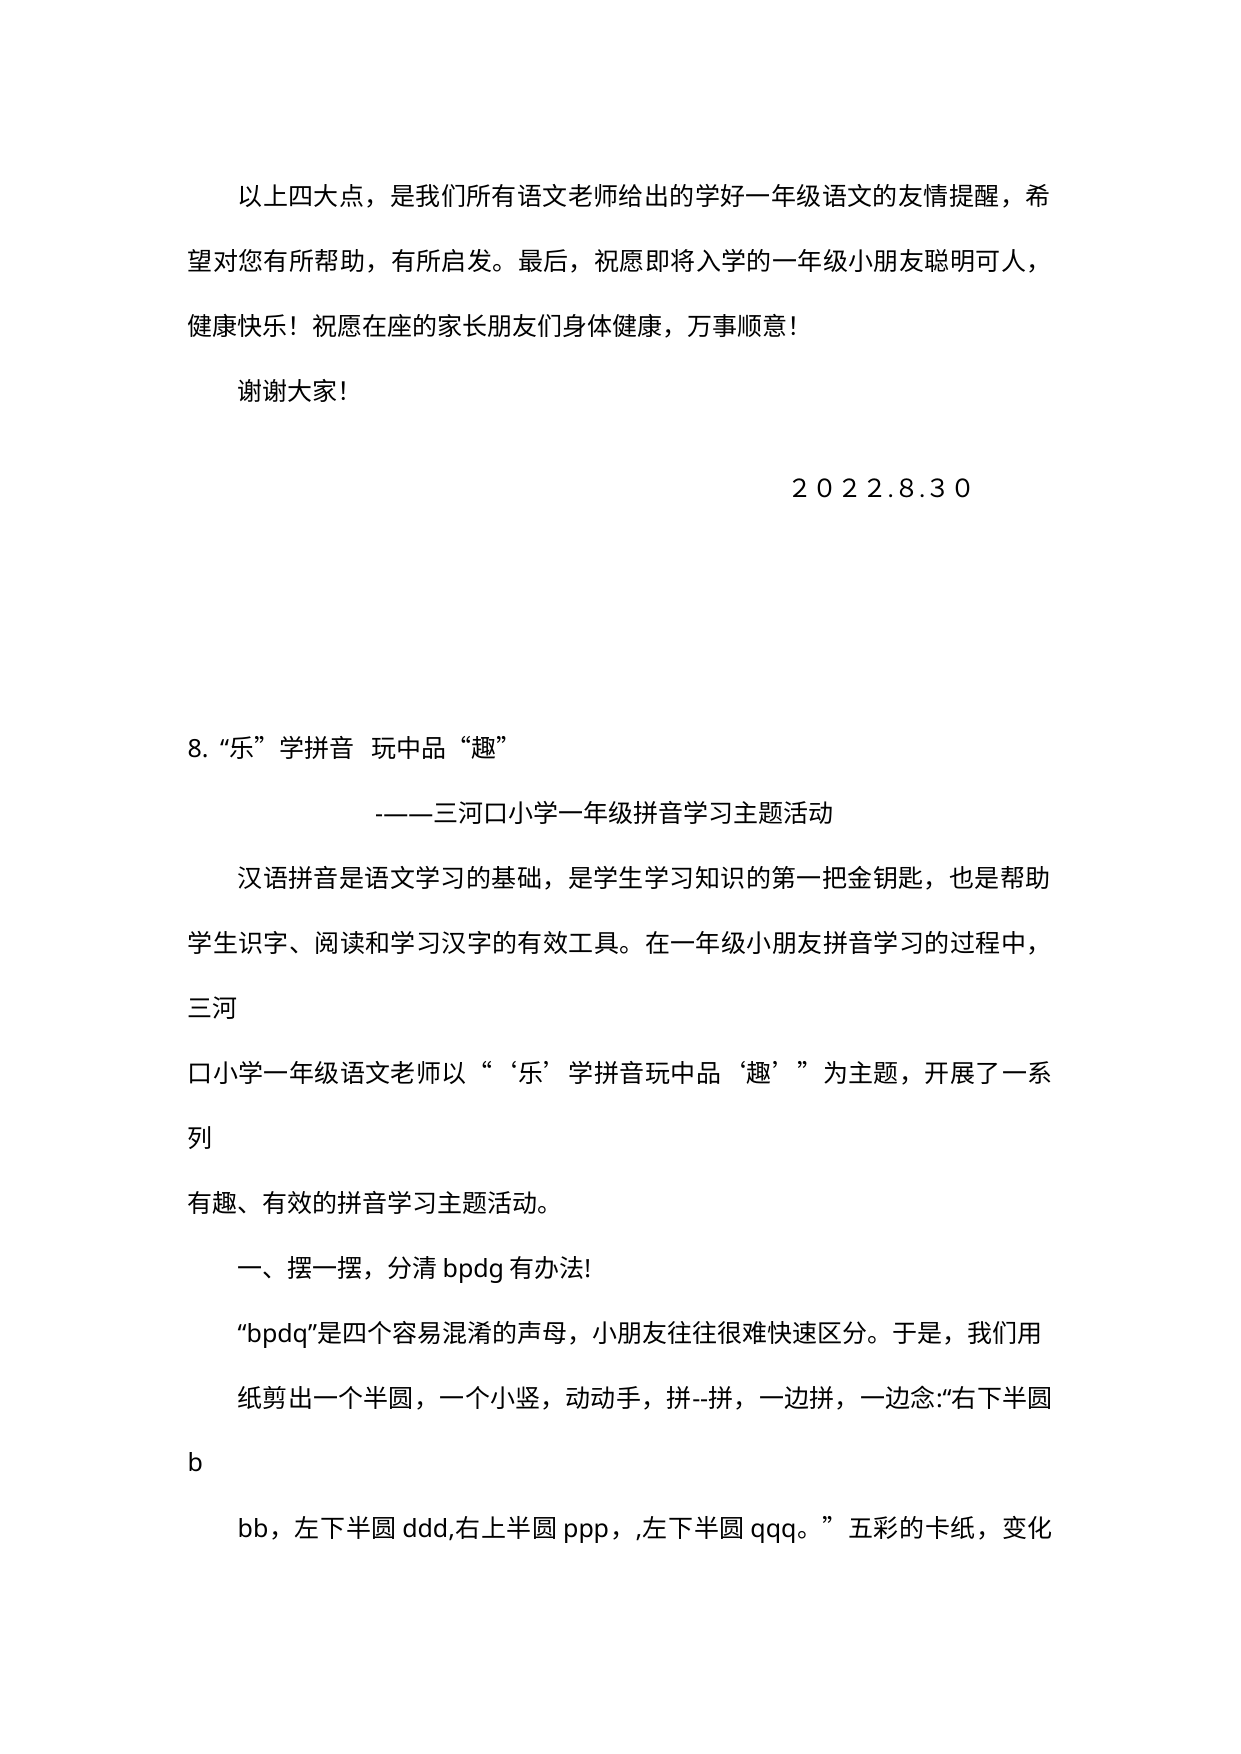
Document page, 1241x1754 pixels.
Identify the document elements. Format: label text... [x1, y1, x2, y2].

list 纸剪出一个半圆，一个小竖，动动手，拼--拼，一边拼，一边念:“右下半圆b [187, 1364, 1053, 1494]
text 谢谢大家！ [187, 357, 1053, 422]
text 口小学一年级语文老师以“‘乐’学拼音玩中品‘趣’”为主题，开展了一系列 [187, 1039, 1053, 1169]
list 汉语拼音是语文学习的基础，是学生学习知识的第一把金钥匙，也是帮助学生识字、阅读和学习汉字的有效工具。在一年级小朋友拼音学习的过程中，三河 [187, 844, 1053, 1039]
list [187, 1494, 1053, 1559]
text ２０２２.８.３０ [187, 454, 1053, 519]
list 一、摆一摆，分清bpdg有办法! [187, 1234, 1053, 1299]
list “bpdq”是四个容易混淆的声母，小朋友往往很难快速区分。于是，我们用 [187, 1299, 1053, 1364]
text 以上四大点，是我们所有语文老师给出的学好一年级语文的友情提醒，希望对您有所帮助，有所启发。最后，祝愿即将入学的一年级小朋友聪明可人，健康快乐！祝愿在座的家长朋友们身体健康，万事顺意！ [187, 162, 1053, 357]
list “乐”学拼音 玩中品“趣” [187, 714, 1053, 779]
list -——三河口小学一年级拼音学习主题活动 [375, 779, 1053, 844]
text 有趣、有效的拼音学习主题活动。 [187, 1169, 1053, 1234]
